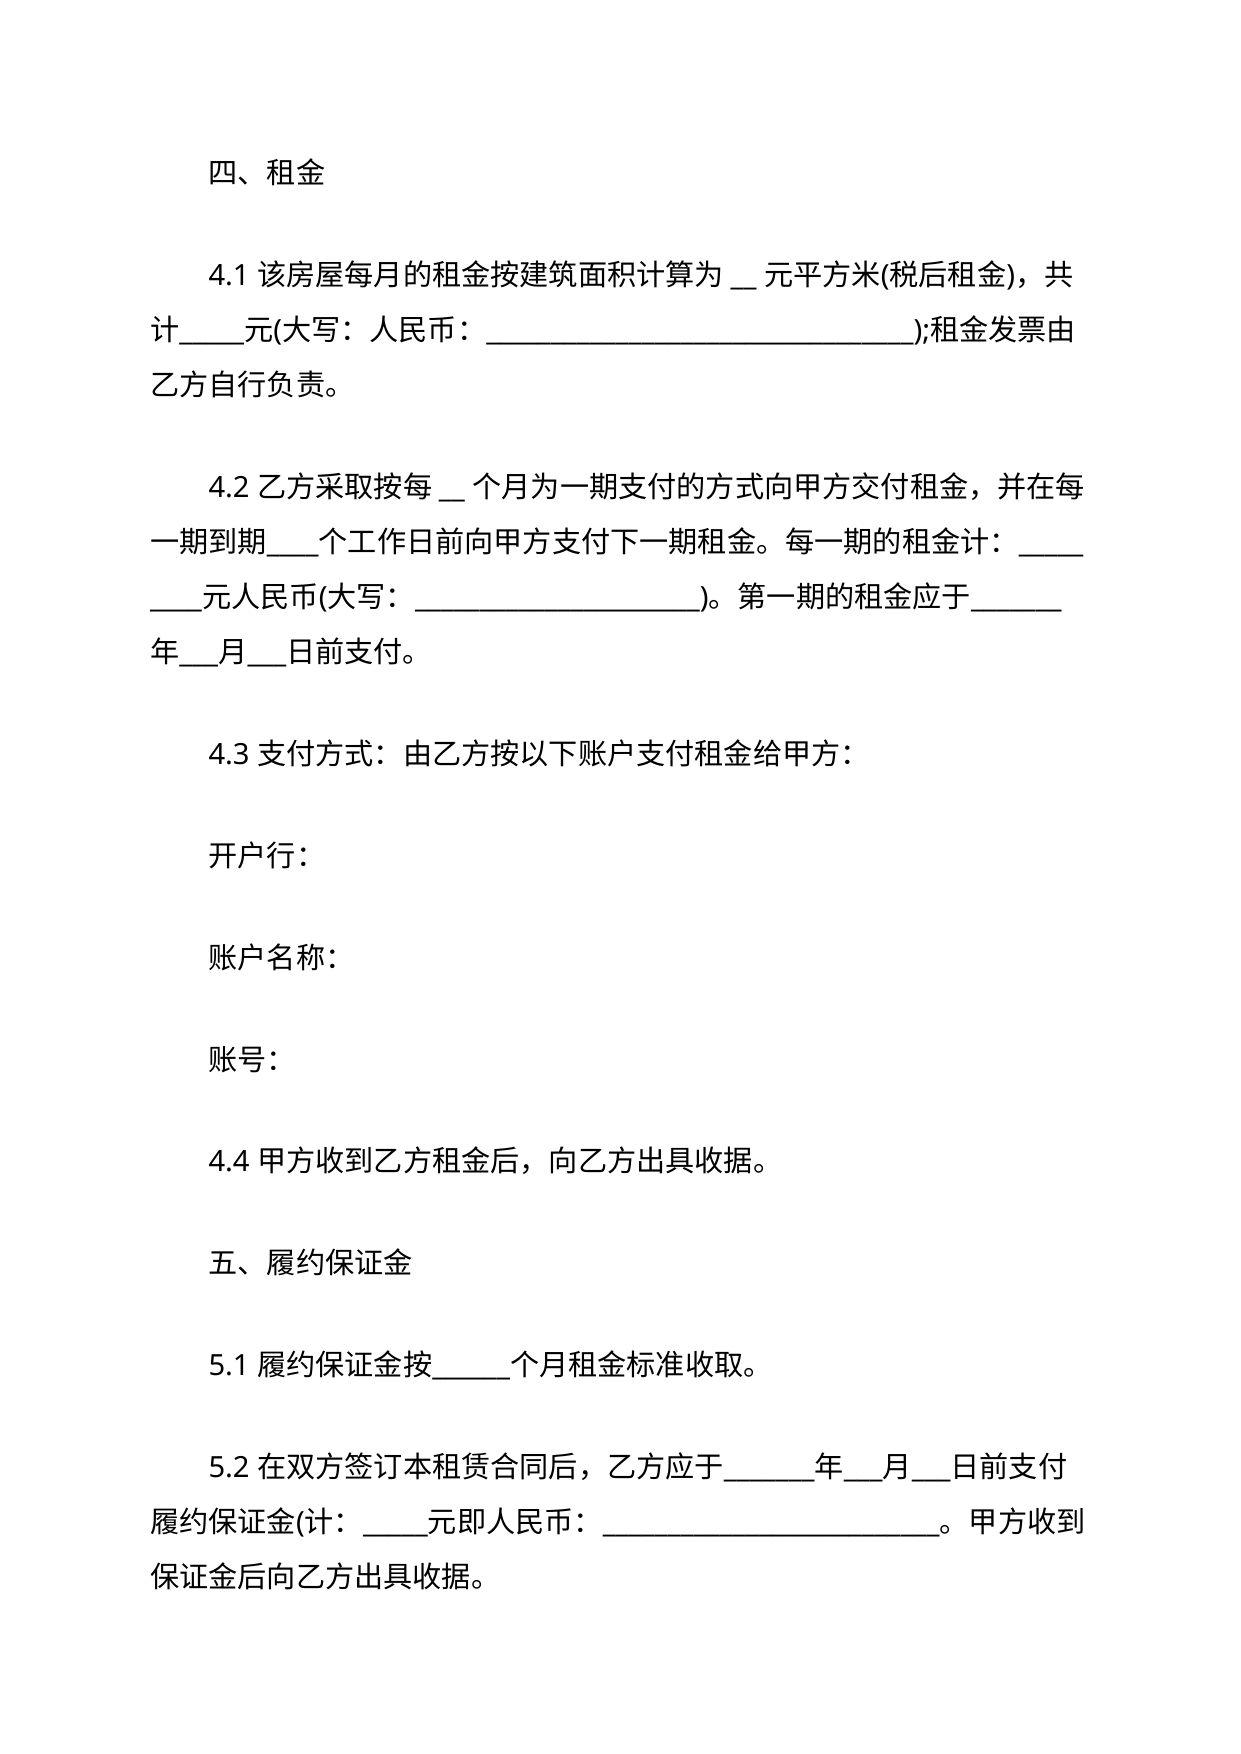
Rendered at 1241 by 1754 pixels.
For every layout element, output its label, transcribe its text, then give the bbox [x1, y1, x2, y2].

text 账号： [150, 1036, 1090, 1078]
text 5.1 履约保证金按______个月租金标准收取。 [150, 1342, 1090, 1384]
text 4.3 支付方式：由乙方按以下账户支付租金给甲方： [150, 731, 1090, 773]
text 开户行： [150, 832, 1090, 875]
text 账户名称： [150, 934, 1090, 977]
text 5.2 在双方签订本租赁合同后，乙方应于_______年___月___日前支付履约保证金(计：_____元即人民币：__________________________。甲方收到保证金后向乙方出具收据。 [150, 1443, 1090, 1596]
text 四、租金 [150, 150, 1090, 192]
text 五、履约保证金 [150, 1240, 1090, 1282]
text 4.4 甲方收到乙方租金后，向乙方出具收据。 [150, 1138, 1090, 1180]
text 4.2 乙方采取按每 __ 个月为一期支付的方式向甲方交付租金，并在每一期到期____个工作日前向甲方支付下一期租金。每一期的租金计：_________元人民币(大写：______________________)。第一期的租金应于_______年___月___日前支付。 [150, 463, 1090, 671]
text 4.1 该房屋每月的租金按建筑面积计算为 __ 元平方米(税后租金)，共计_____元(大写：人民币：_________________________________);租金发票由乙方自行负责。 [150, 252, 1090, 404]
